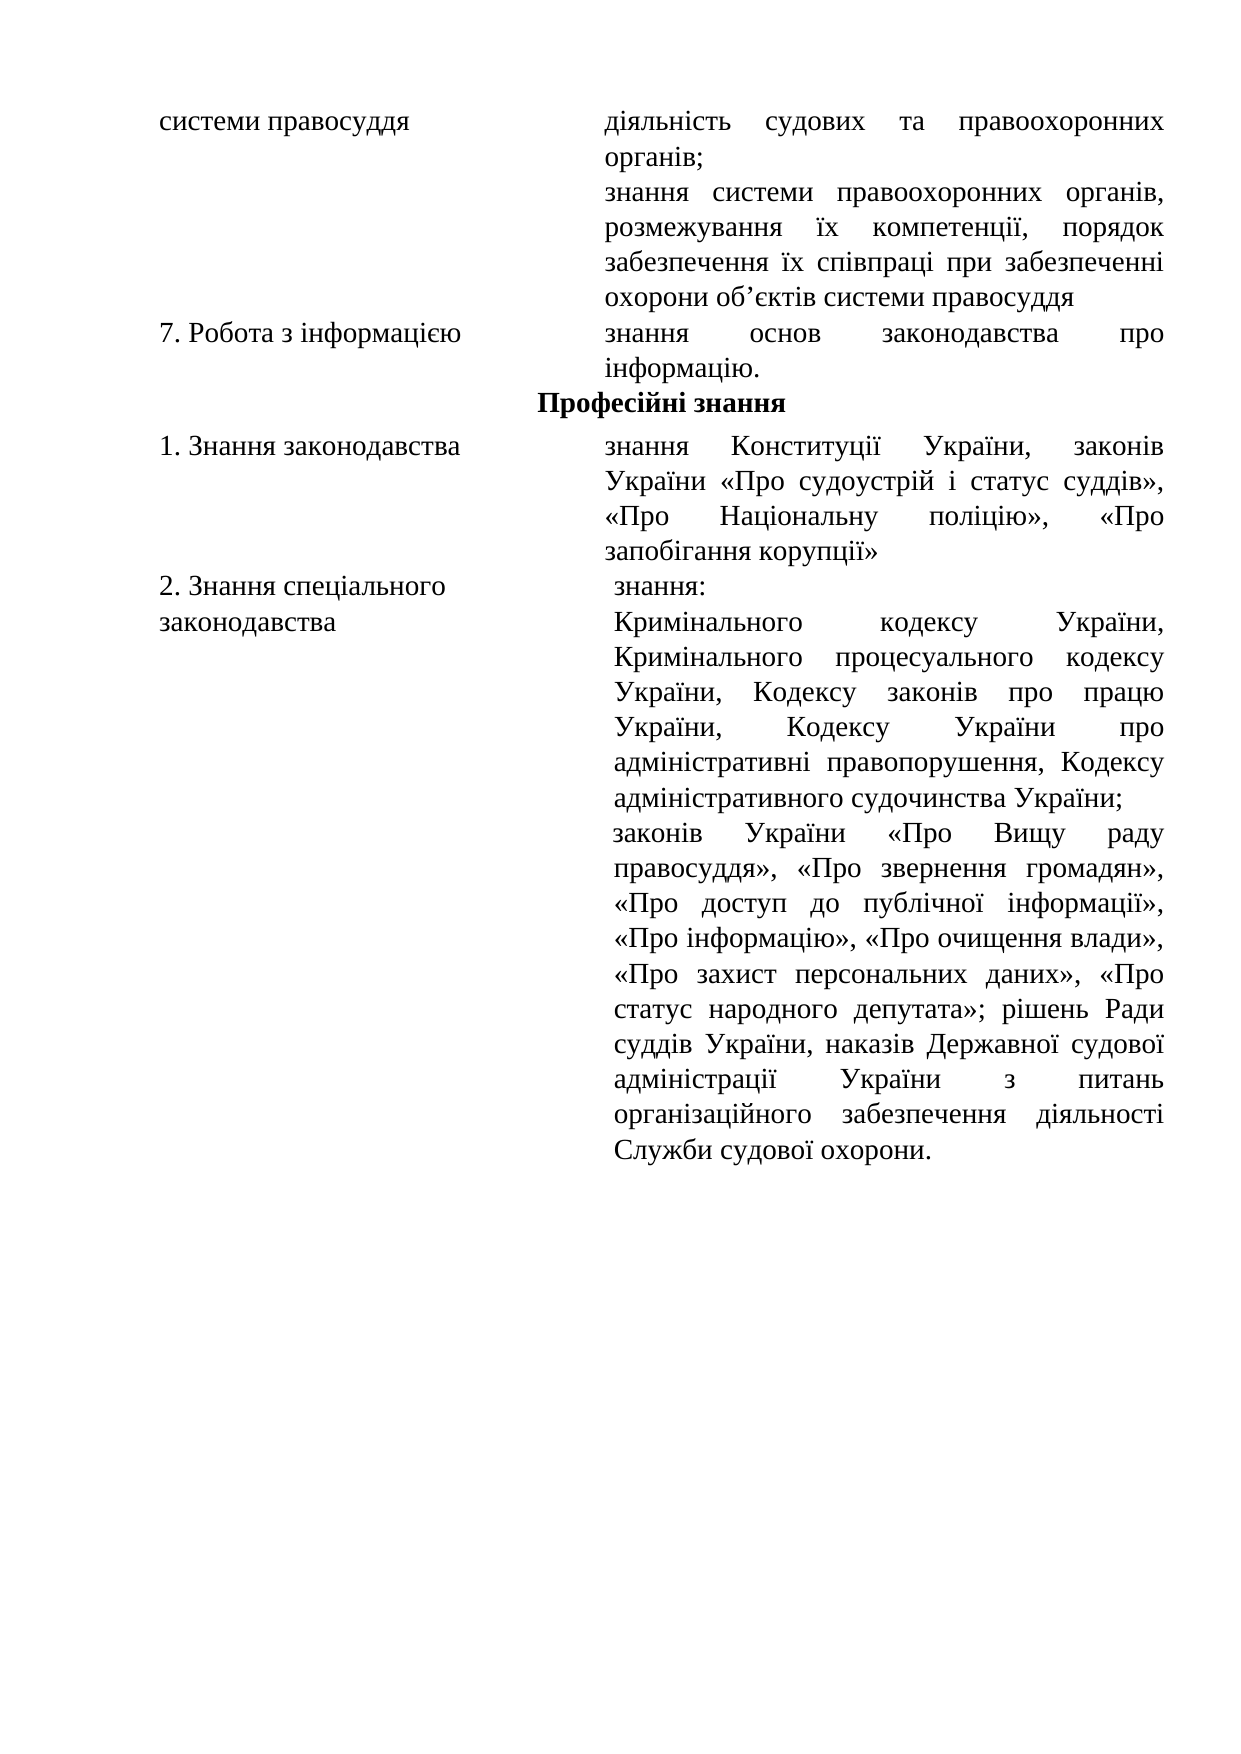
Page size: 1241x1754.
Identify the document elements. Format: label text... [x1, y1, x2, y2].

table_cell 2. Знання спеціального законодавства [148, 569, 593, 1167]
table_cell Професійні знання [148, 385, 1176, 428]
table_cell знання: Кримінального кодексу України, Кримінального процесуального кодексу України, Кодексу законів про працю України, Кодексу України про адміністративні правопорушення, Кодексу адміністративного судочинства України; законів України «Про Вищу раду правосуддя», «Про звернення громадян», «Про доступ до публічної інформації», «Про інформацію», «Про очищення влади», «Про захист персональних даних», «Про статус народного депутата»; рішень Ради суддів України, наказів Державної судової адміністрації України з питань організаційного забезпечення діяльності Служби судової охорони. [593, 569, 1176, 1167]
table_cell знання Конституції України, законів України «Про судоустрій і статус суддів», «Про Національну поліцію», «Про запобігання корупції» [593, 428, 1176, 568]
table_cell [593, 104, 1176, 315]
table_cell знання основ законодавства про інформацію. [593, 315, 1176, 385]
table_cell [148, 104, 593, 315]
table_cell 7. Робота з інформацією [148, 315, 593, 385]
table_cell 1. Знання законодавства [148, 428, 593, 568]
